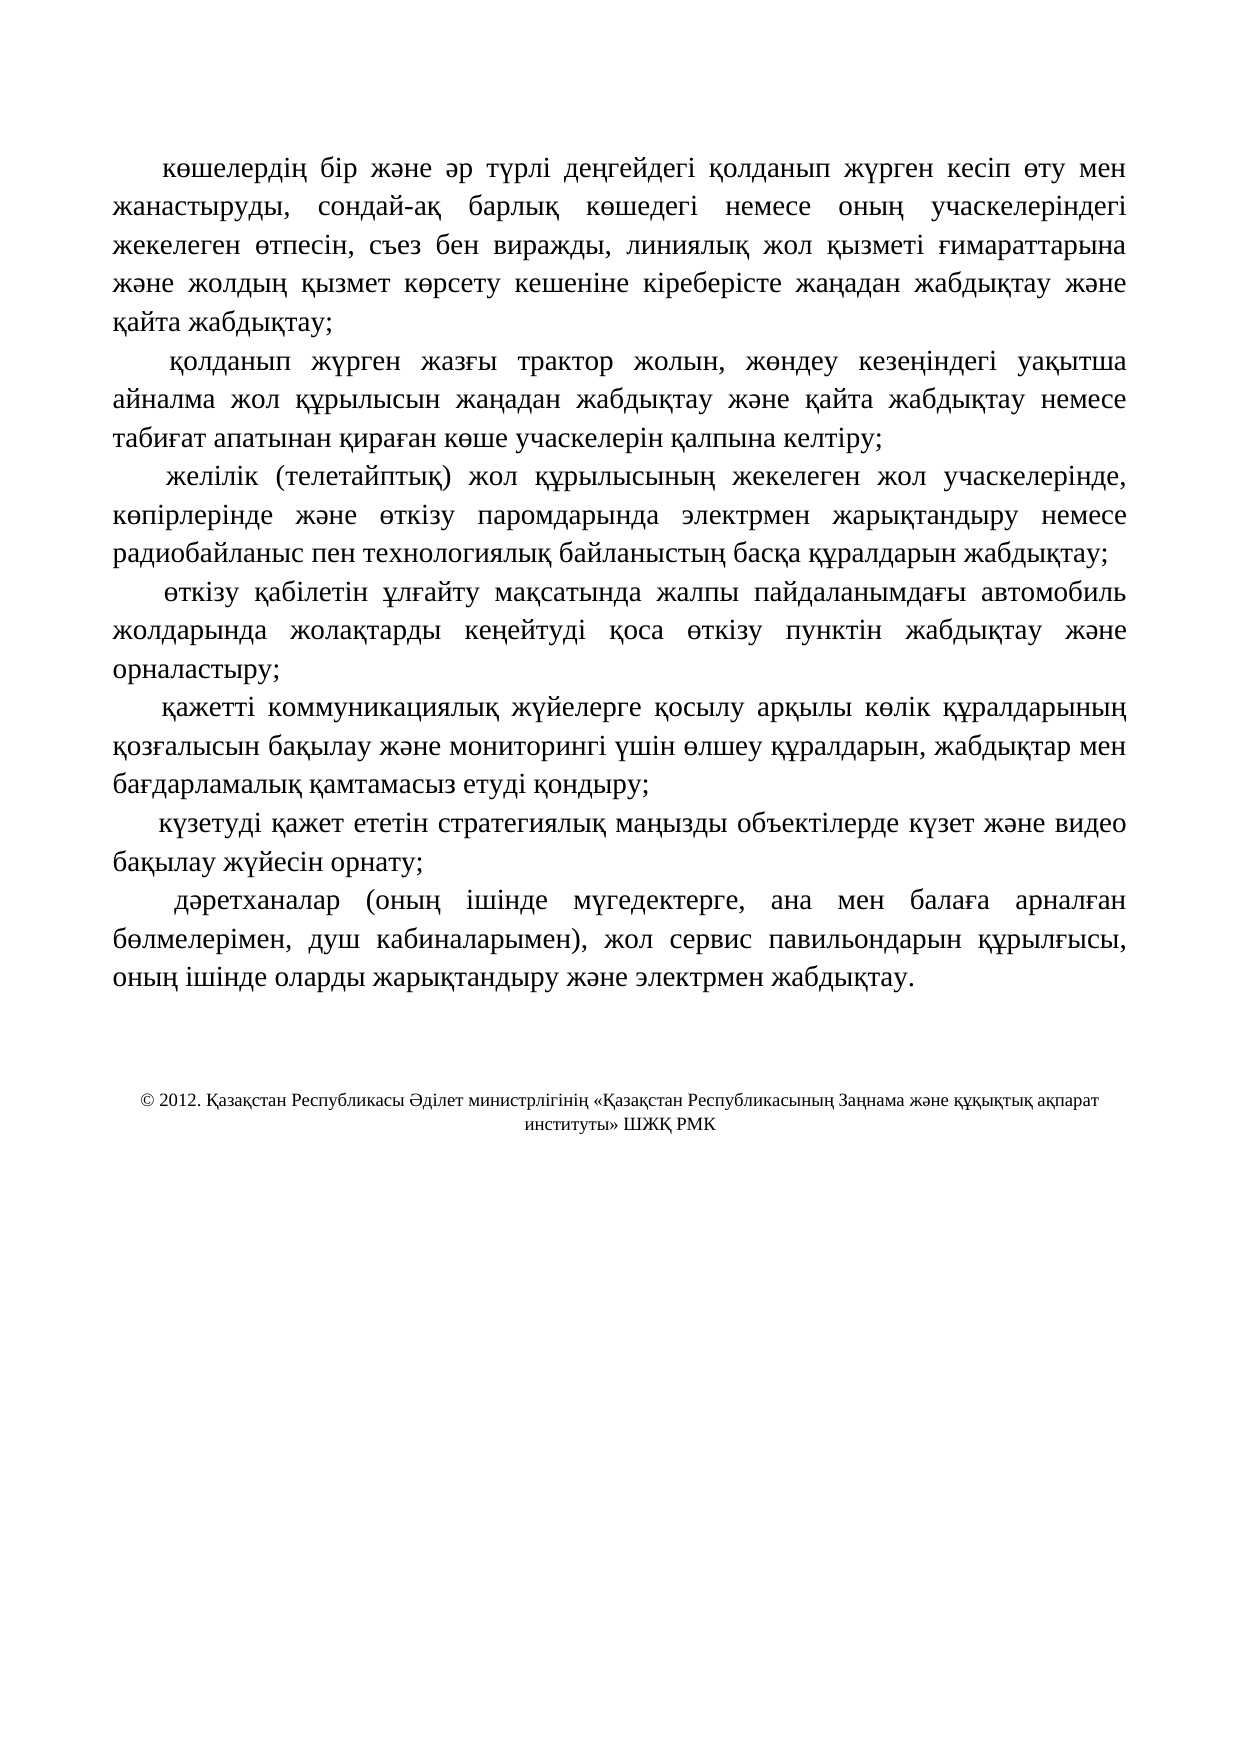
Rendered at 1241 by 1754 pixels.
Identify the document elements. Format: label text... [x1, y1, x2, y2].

text өткізу қабілетін ұлғайту мақсатында жалпы пайдаланымдағы автомобиль жолдарында жолақтарды кеңейтуді қоса өткізу пунктін жабдықтау және орналастыру; [112, 574, 1128, 684]
text күзетуді қажет ететін стратегиялық маңызды объектілерде күзет және видео бақылау жүйесін орнату; [112, 805, 1128, 877]
text дәретханалар (оның ішінде мүгедектерге, ана мен балаға арналған бөлмелерімен, душ кабиналарымен), жол сервис павильондарын құрылғысы, оның ішінде оларды жарықтандыру және электрмен жабдықтау. [112, 882, 1128, 993]
text көшелердің бір және әр түрлі деңгейдегі қолданып жүрген кесіп өту мен жанастыруды, сондай-ақ барлық көшедегі немесе оның учаскелеріндегі жекелеген өтпесін, съез бен виражды, линиялық жол қызметі ғимараттарына және жолдың қызмет көрсету кешеніне кіреберісте жаңадан жабдықтау және қайта жабдықтау; [112, 150, 1128, 338]
text © 2012. Қазақстан Республикасы Әділет министрлігінің «Қазақстан Республикасының Заңнама және құқықтық ақпарат институты» ШЖҚ РМК [112, 1088, 1128, 1135]
text қажетті коммуникациялық жүйелерге қосылу арқылы көлік құралдарының қозғалысын бақылау және мониторингі үшін өлшеу құралдарын, жабдықтар мен бағдарламалық қамтамасыз етуді қондыру; [112, 689, 1128, 800]
text желілік (телетайптық) жол құрылысының жекелеген жол учаскелерінде, көпірлерінде және өткізу паромдарында электрмен жарықтандыру немесе радиобайланыс пен технологиялық байланыстың басқа құралдарын жабдықтау; [112, 458, 1128, 569]
text қолданып жүрген жазғы трактор жолын, жөндеу кезеңіндегі уақытша айналма жол құрылысын жаңадан жабдықтау және қайта жабдықтау немесе табиғат апатынан қираған көше учаскелерін қалпына келтіру; [112, 343, 1128, 453]
